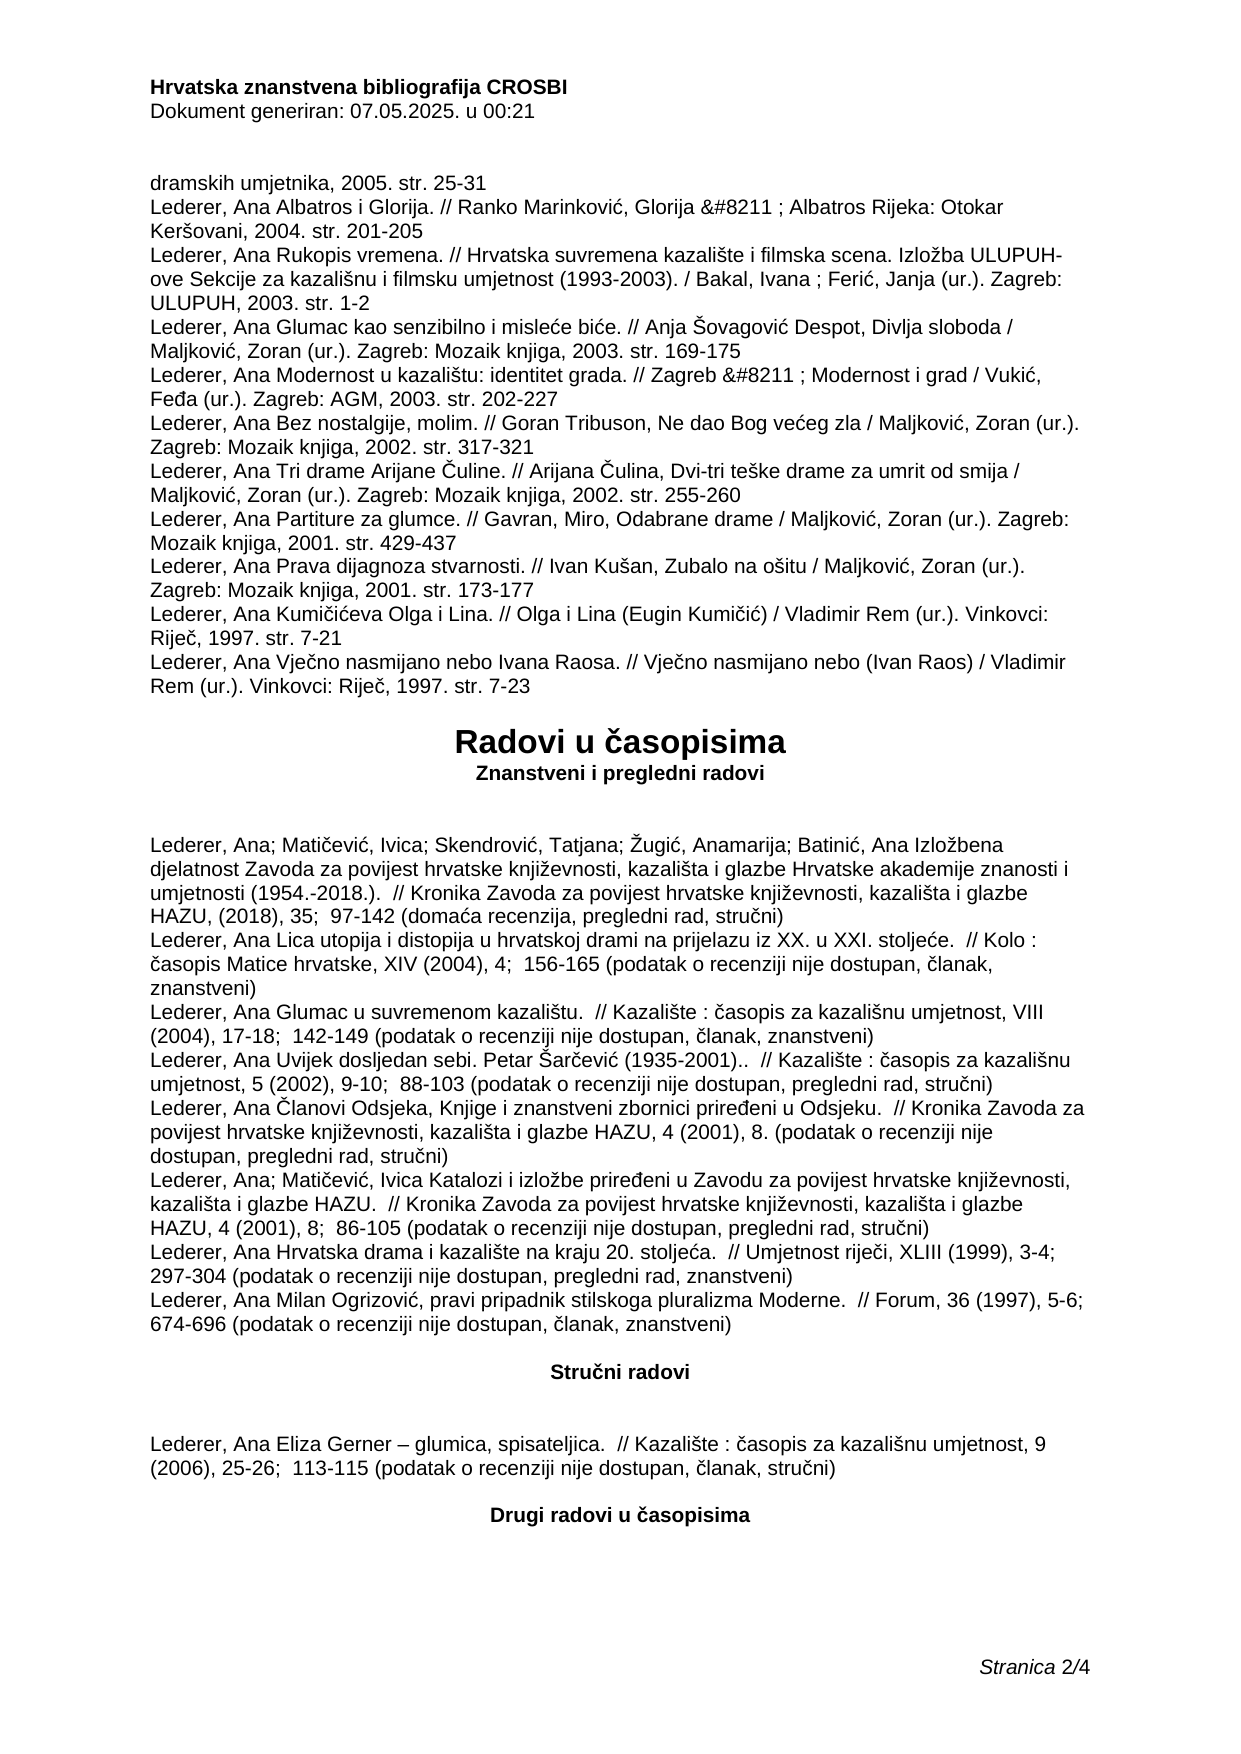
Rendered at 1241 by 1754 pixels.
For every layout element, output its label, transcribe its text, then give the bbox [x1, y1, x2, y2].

text Lederer, Ana [150, 243, 1090, 315]
text Lederer, Ana [150, 1240, 1090, 1288]
text Lederer, Ana [150, 363, 1090, 411]
text Lederer, Ana [150, 554, 1090, 602]
text Lederer, Ana [150, 458, 1090, 506]
text Lederer, Ana [150, 650, 1090, 698]
text Lederer, Ana [150, 602, 1090, 650]
text Lederer, Ana [150, 1431, 1090, 1479]
text Lederer, Ana [150, 506, 1090, 554]
text Lederer, Ana [150, 411, 1090, 458]
text Lederer, Ana [150, 195, 1090, 243]
subtitle Radovi u časopisima [150, 722, 1090, 761]
text Lederer, Ana [150, 1048, 1090, 1096]
text Lederer, Ana [150, 1288, 1090, 1336]
subtitle Znanstveni i pregledni radovi [150, 761, 1090, 784]
subtitle Stručni radovi [150, 1359, 1090, 1383]
text Lederer, Ana; Matičević, Ivica [150, 1168, 1090, 1240]
text Lederer, Ana [150, 171, 1090, 195]
text Lederer, Ana [150, 1096, 1090, 1168]
text Lederer, Ana [150, 315, 1090, 363]
text Lederer, Ana [150, 928, 1090, 1000]
subtitle Drugi radovi u časopisima [150, 1503, 1090, 1527]
text Lederer, Ana; Matičević, Ivica; Skendrović, Tatjana; Žugić, Anamarija; Batinić, Ana [150, 832, 1090, 928]
text Lederer, Ana [150, 1000, 1090, 1048]
